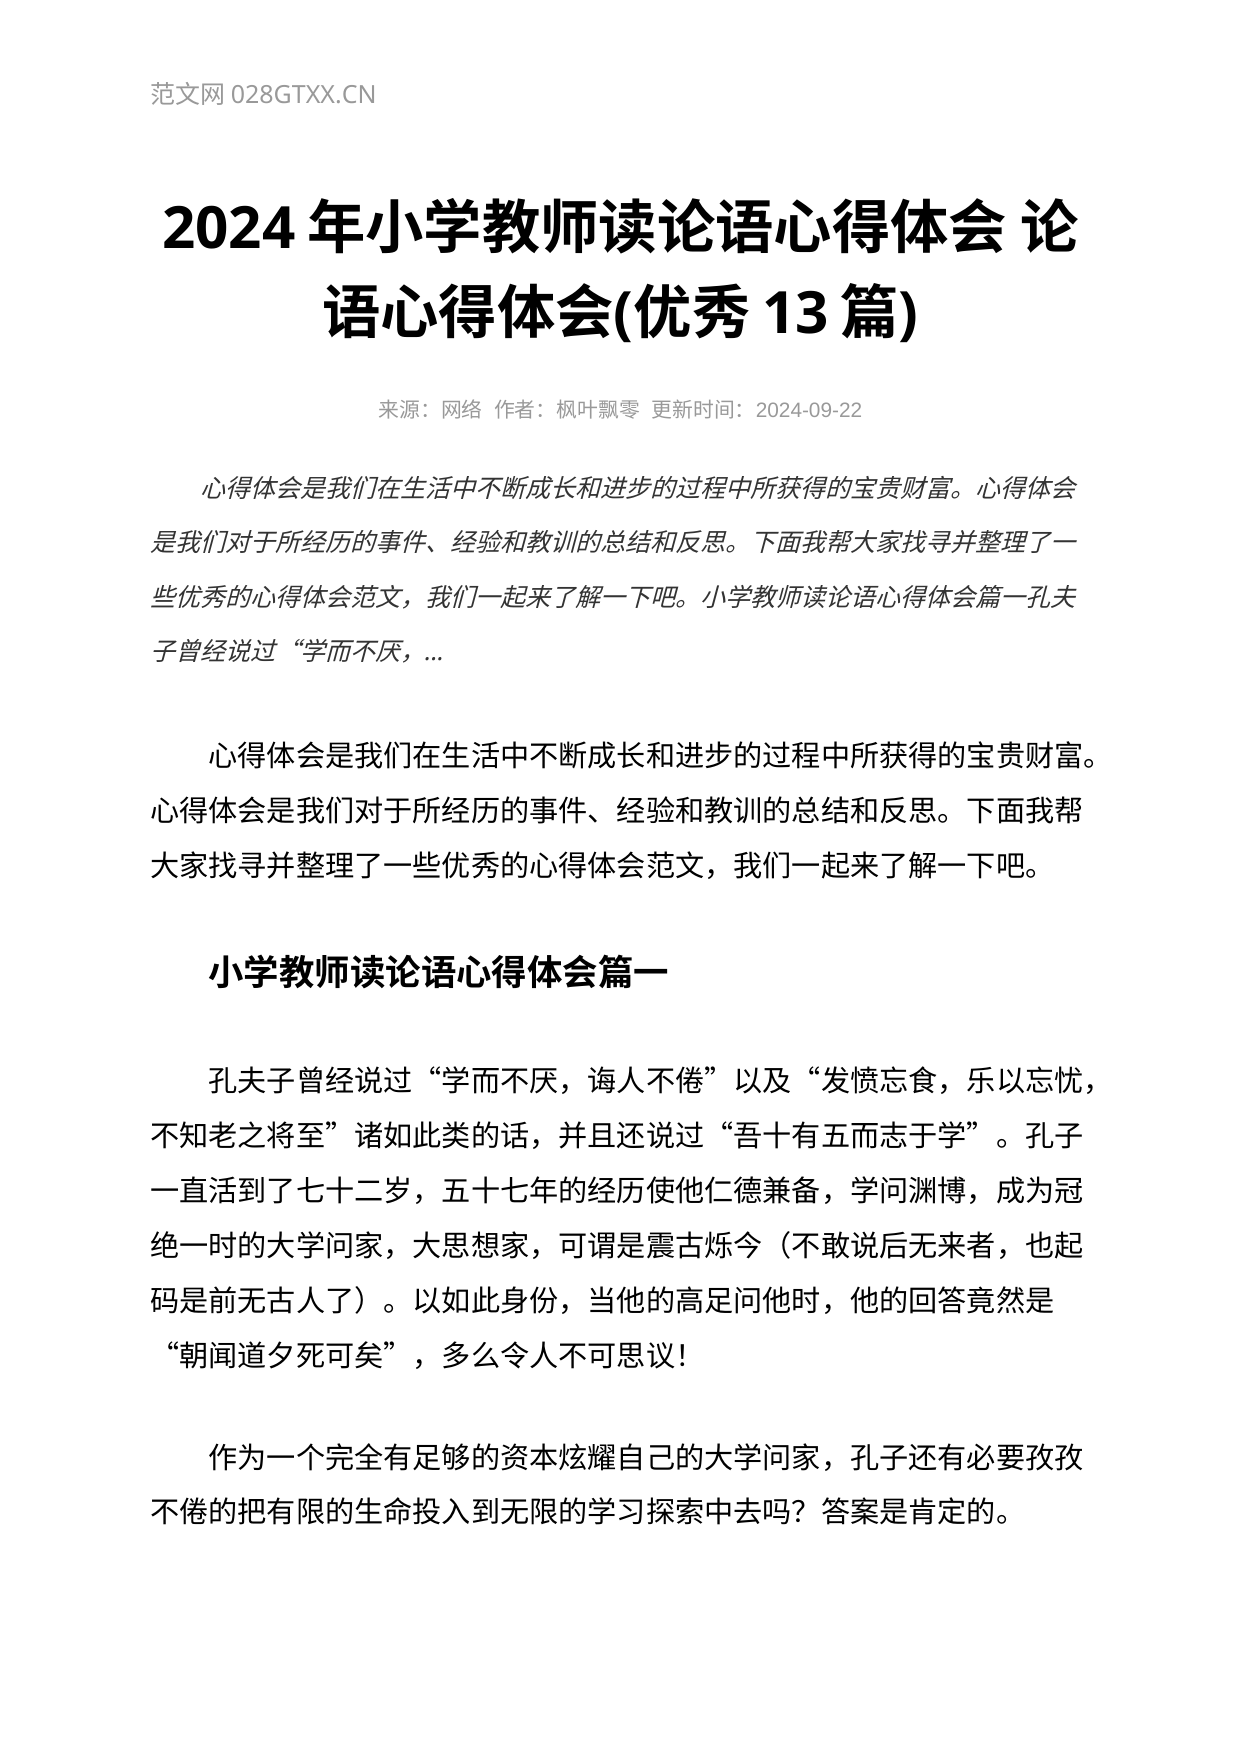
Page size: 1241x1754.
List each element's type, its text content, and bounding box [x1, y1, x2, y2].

subtitle 2024年小学教师读论语心得体会 论语心得体会(优秀13篇) [150, 181, 1090, 351]
text 小学教师读论语心得体会篇一 [150, 944, 1090, 996]
text 来源：网络 作者：枫叶飘零 更新时间：2024-09-22 [150, 398, 1090, 422]
text 心得体会是我们在生活中不断成长和进步的过程中所获得的宝贵财富。心得体会是我们对于所经历的事件、经验和教训的总结和反思。下面我帮大家找寻并整理了一些优秀的心得体会范文，我们一起来了解一下吧。 [150, 733, 1090, 885]
text 孔夫子曾经说过“学而不厌，诲人不倦”以及“发愤忘食，乐以忘忧，不知老之将至”诸如此类的话，并且还说过“吾十有五而志于学”。孔子一直活到了七十二岁，五十七年的经历使他仁德兼备，学问渊博，成为冠绝一时的大学问家，大思想家，可谓是震古烁今（不敢说后无来者，也起码是前无古人了）。以如此身份，当他的高足问他时，他的回答竟然是“朝闻道夕死可矣”，多么令人不可思议！ [150, 1058, 1090, 1375]
text 作为一个完全有足够的资本炫耀自己的大学问家，孔子还有必要孜孜不倦的把有限的生命投入到无限的学习探索中去吗？答案是肯定的。 [150, 1434, 1090, 1531]
text 心得体会是我们在生活中不断成长和进步的过程中所获得的宝贵财富。心得体会是我们对于所经历的事件、经验和教训的总结和反思。下面我帮大家找寻并整理了一些优秀的心得体会范文，我们一起来了解一下吧。小学教师读论语心得体会篇一孔夫子曾经说过“学而不厌，... [150, 468, 1090, 668]
